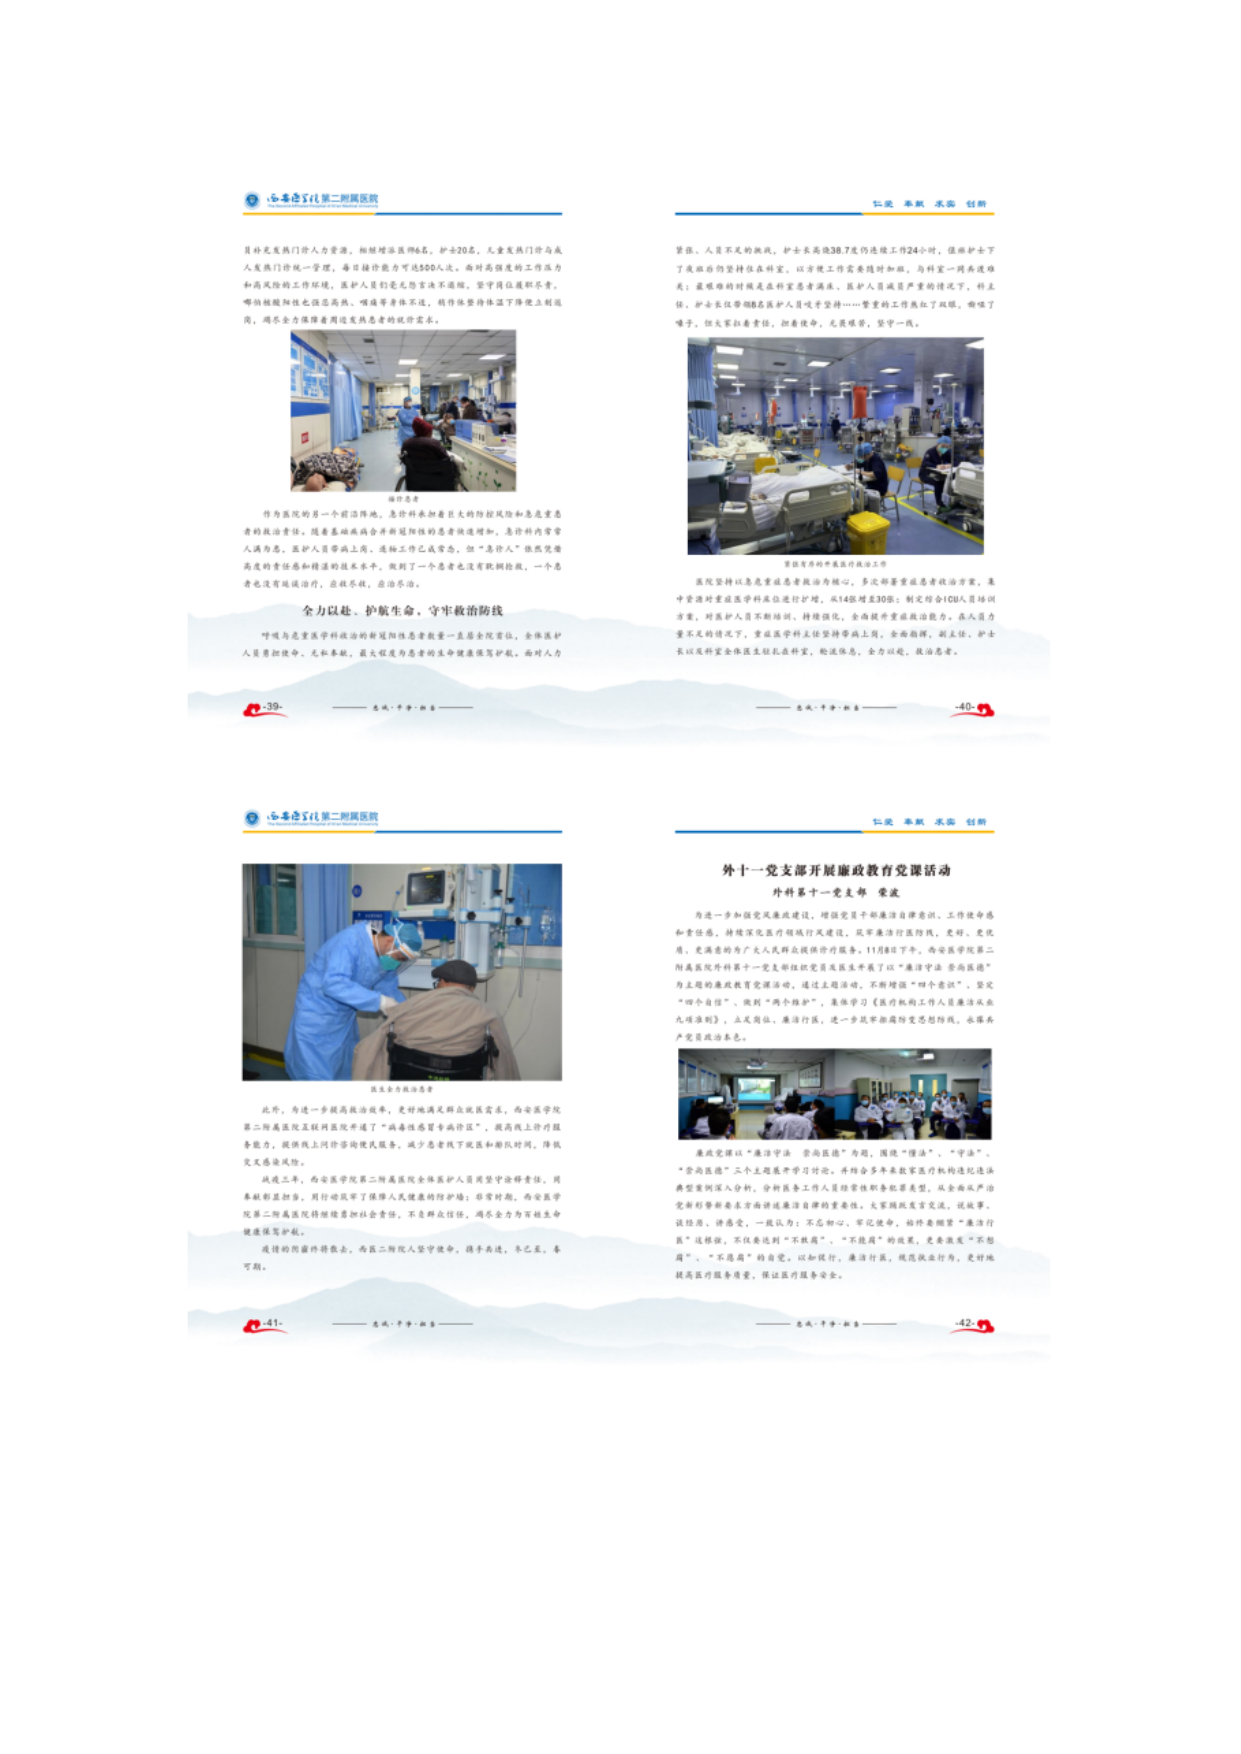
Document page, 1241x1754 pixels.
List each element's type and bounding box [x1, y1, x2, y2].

picture [187, 162, 1051, 748]
picture [187, 779, 1051, 1366]
